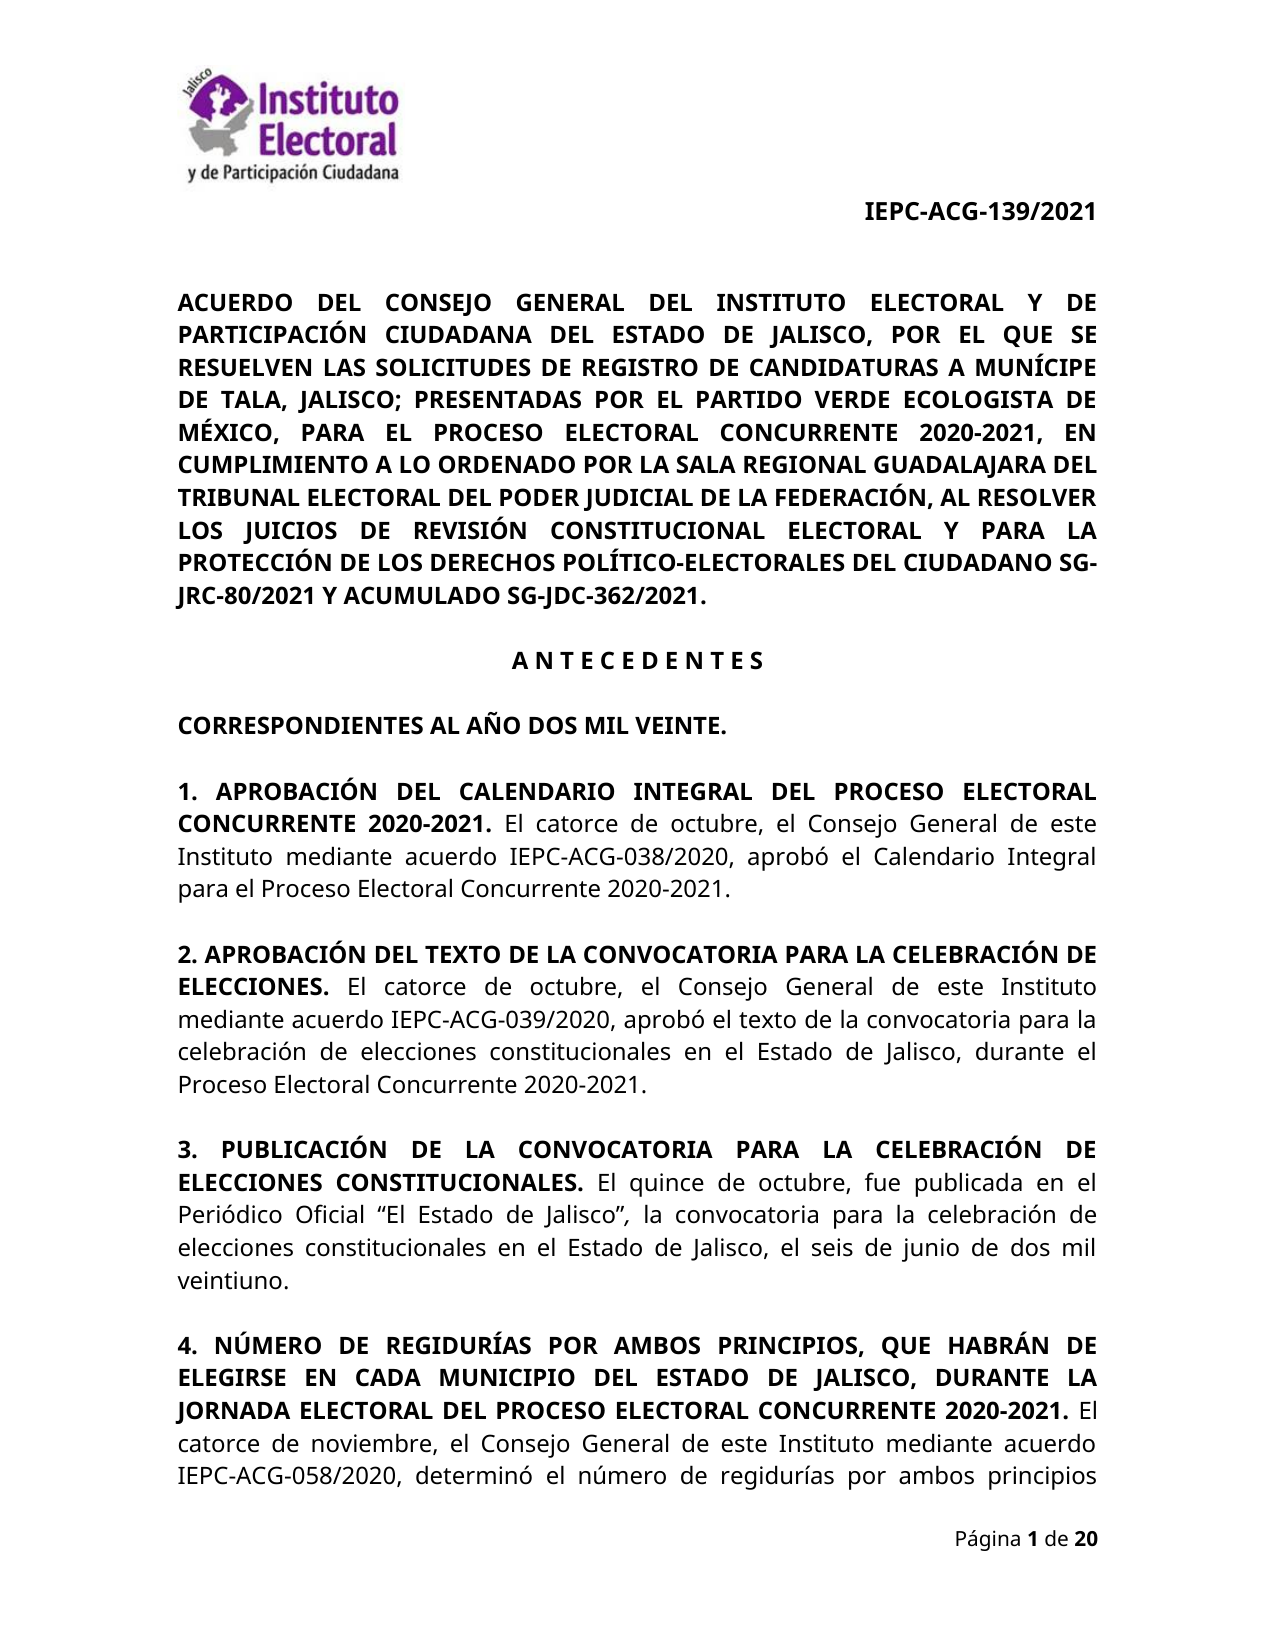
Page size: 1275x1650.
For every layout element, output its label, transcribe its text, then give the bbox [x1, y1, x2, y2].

text 2. APROBACIÓN DEL TEXTO DE LA CONVOCATORIA PARA LA CELEBRACIÓN DE ELECCIONES. El catorce de octubre, el Consejo General de este Instituto mediante acuerdo IEPC-ACG-039/2020, aprobó el texto de la convocatoria para la celebración de elecciones constitucionales en el Estado de Jalisco, durante el Proceso Electoral Concurrente 2020-2021. [177, 937, 1098, 1100]
text 1. APROBACIÓN DEL CALENDARIO INTEGRAL DEL PROCESO ELECTORAL CONCURRENTE 2020-2021. El catorce de octubre, el Consejo General de este Instituto mediante acuerdo IEPC-ACG-038/2020, aprobó el Calendario Integral para el Proceso Electoral Concurrente 2020-2021. [177, 774, 1098, 905]
text ACUERDO DEL CONSEJO GENERAL DEL INSTITUTO ELECTORAL Y DE PARTICIPACIÓN CIUDADANA DEL ESTADO DE JALISCO, POR EL QUE SE RESUELVEN LAS SOLICITUDES DE REGISTRO DE CANDIDATURAS A MUNÍCIPE DE TALA, JALISCO; PRESENTADAS POR EL PARTIDO VERDE ECOLOGISTA DE MÉXICO, PARA EL PROCESO ELECTORAL CONCURRENTE 2020-2021, EN CUMPLIMIENTO A LO ORDENADO POR LA SALA REGIONAL GUADALAJARA DEL TRIBUNAL ELECTORAL DEL PODER JUDICIAL DE LA FEDERACIÓN, AL RESOLVER LOS JUICIOS DE REVISIÓN CONSTITUCIONAL ELECTORAL Y PARA LA PROTECCIÓN DE LOS DERECHOS POLÍTICO-ELECTORALES DEL CIUDADANO SG-JRC-80/2021 Y ACUMULADO SG-JDC-362/2021. [177, 285, 1098, 611]
text 3. PUBLICACIÓN DE LA CONVOCATORIA PARA LA CELEBRACIÓN DE ELECCIONES CONSTITUCIONALES. El quince de octubre, fue publicada en el Periódico Oficial “El Estado de Jalisco”, la convocatoria para la celebración de elecciones constitucionales en el Estado de Jalisco, el seis de junio de dos mil veintiuno. [177, 1133, 1098, 1296]
text CORRESPONDIENTES AL AÑO DOS MIL VEINTE. [177, 709, 1098, 742]
picture [177, 65, 406, 194]
text A N T E C E D E N T E S [177, 644, 1098, 677]
